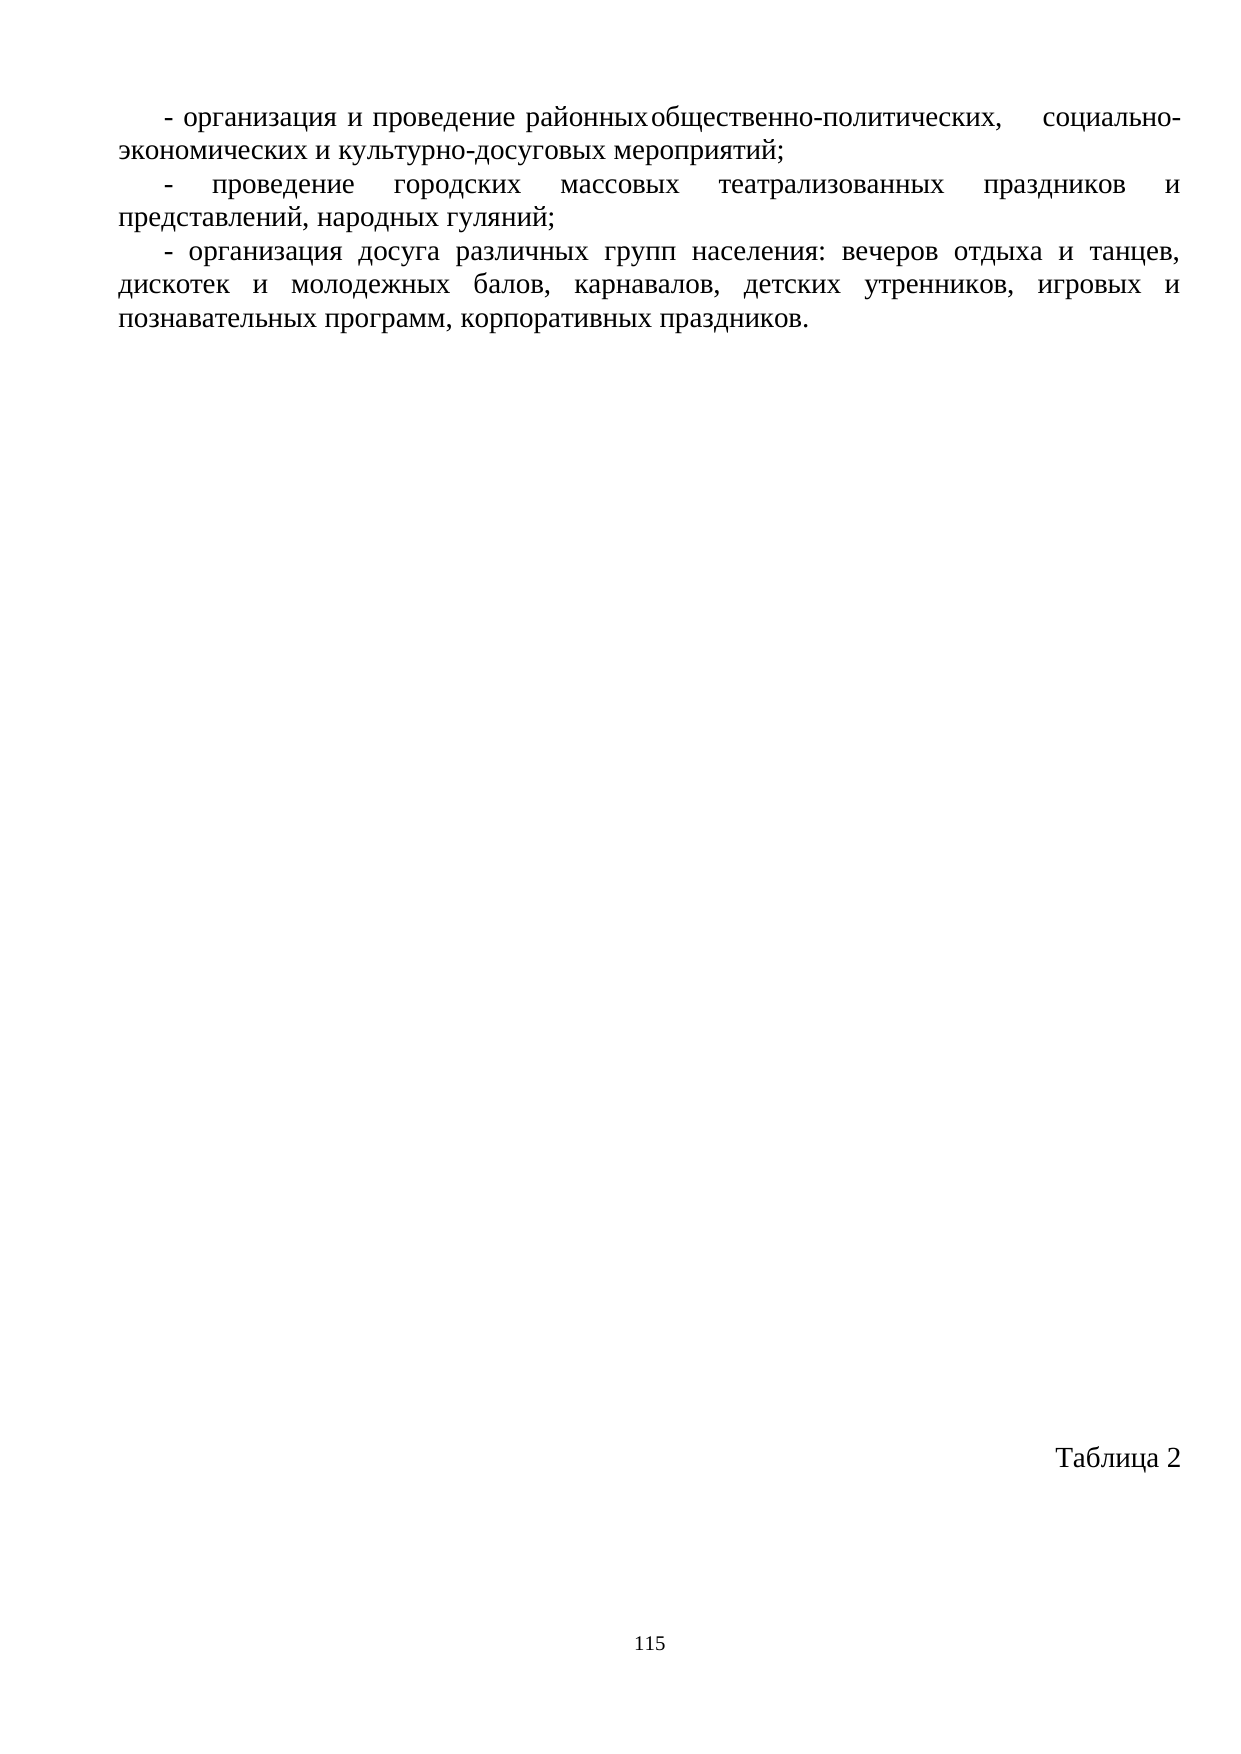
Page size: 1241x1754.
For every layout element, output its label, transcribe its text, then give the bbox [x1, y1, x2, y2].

text - проведение городских массовых театрализованных праздников и представлений, народных гуляний; [118, 166, 1181, 233]
text Таблица 2 [118, 1441, 1181, 1474]
text - организация и проведение районных общественно-политических, социально-экономических и культурно-досуговых мероприятий; [118, 99, 1181, 166]
text - организация досуга различных групп населения: вечеров отдыха и танцев, дискотек и молодежных балов, карнавалов, детских утренников, игровых и познавательных программ, корпоративных праздников. [118, 233, 1181, 334]
